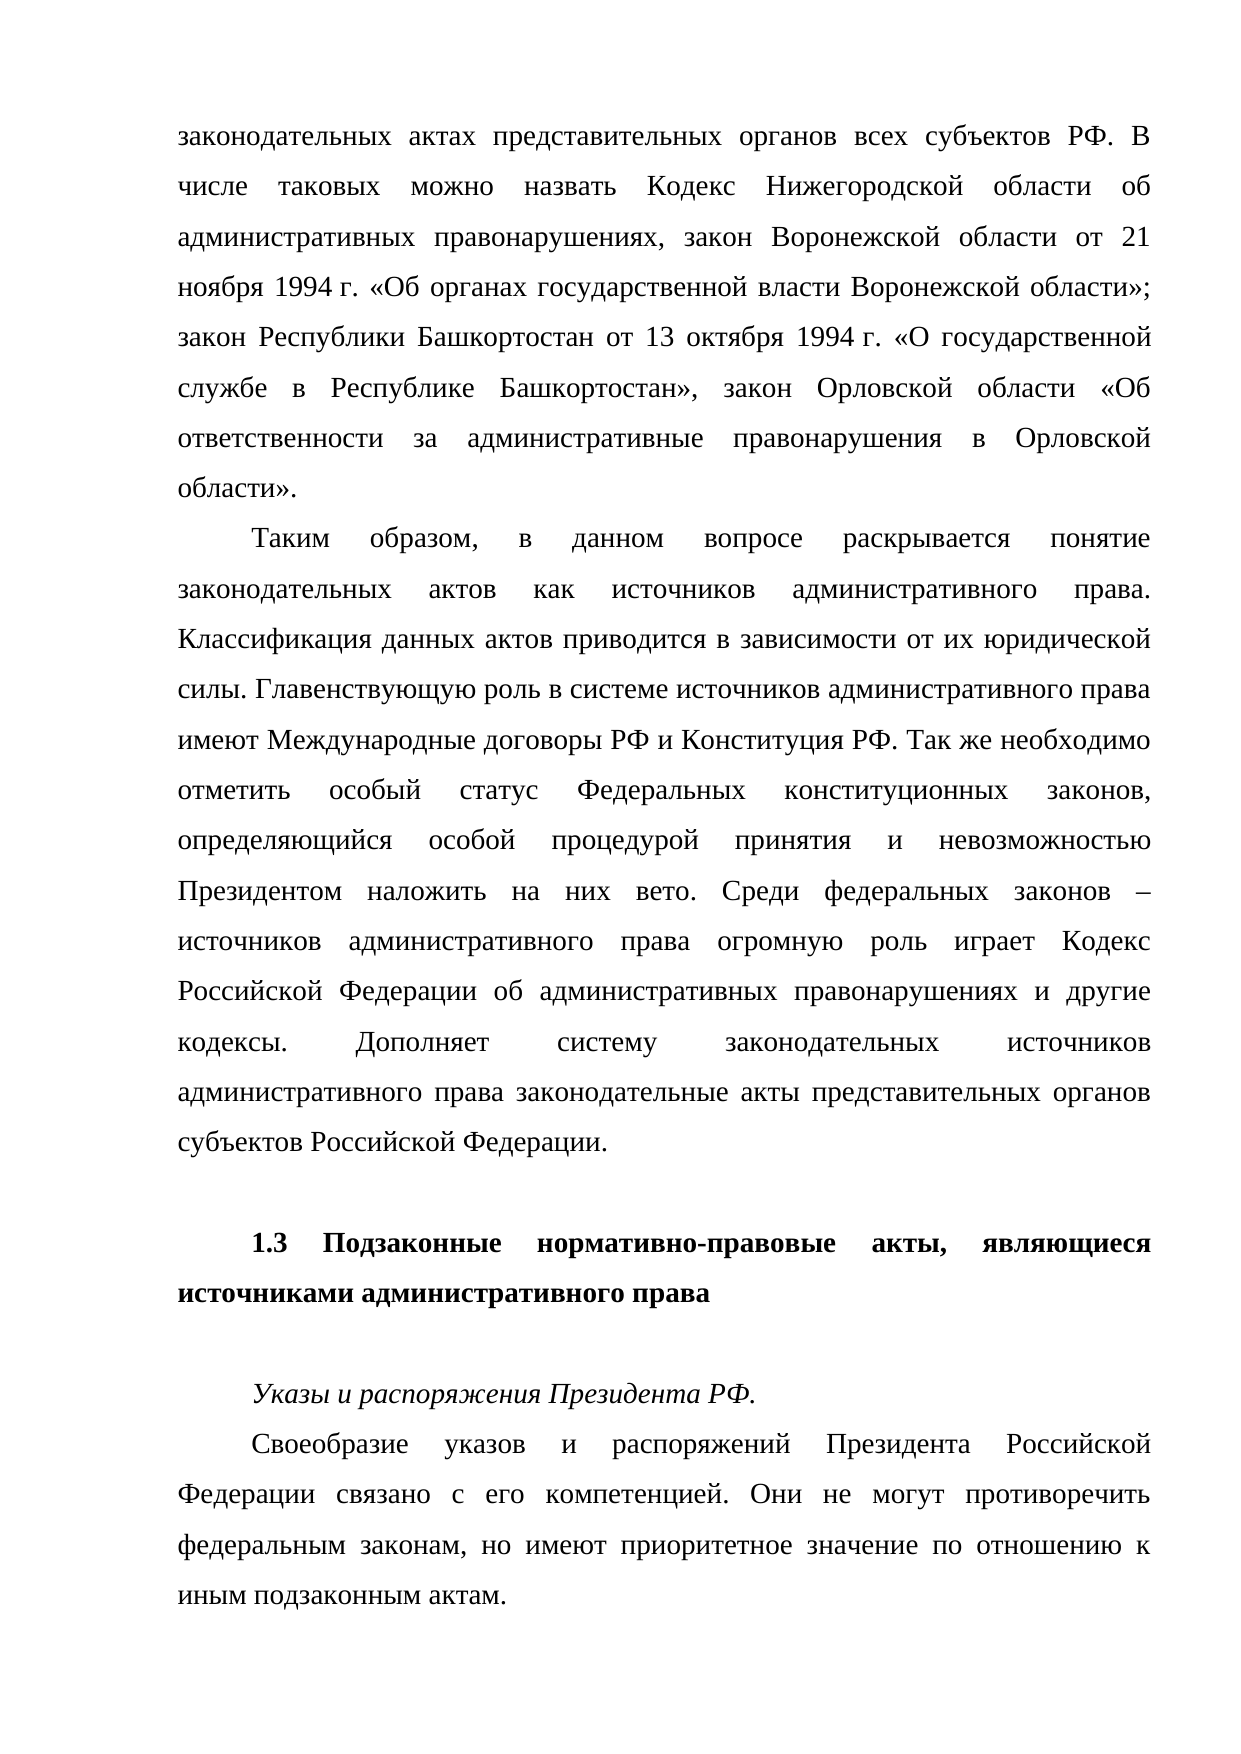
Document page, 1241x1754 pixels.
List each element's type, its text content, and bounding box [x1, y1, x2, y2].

text Указы и распоряжения Президента РФ. [177, 1376, 1152, 1409]
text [177, 118, 1152, 504]
text Своеобразие указов и распоряжений Президента Российской Федерации связано с его компетенцией. Они не могут противоречить федеральным законам, но имеют приоритетное значение по отношению к иным подзаконным актам. [177, 1426, 1152, 1611]
text 1.3 Подзаконные нормативно-правовые акты, являющиеся источниками административного права [177, 1225, 1152, 1309]
text Таким образом, в данном вопросе раскрывается понятие законодательных актов как источников административного права. Классификация данных актов приводится в зависимости от их юридической силы. Главенствующую роль в системе источников административного права имеют Международные договоры РФ и Конституция РФ. Так же необходимо отметить особый статус Федеральных конституционных законов, определяющийся особой процедурой принятия и невозможностью Президентом наложить на них вето. Среди федеральных законов – источников административного права огромную роль играет Кодекс Российской Федерации об административных правонарушениях и другие кодексы. Дополняет систему законодательных источников административного права законодательные акты представительных органов субъектов Российской Федерации. [177, 521, 1152, 1158]
